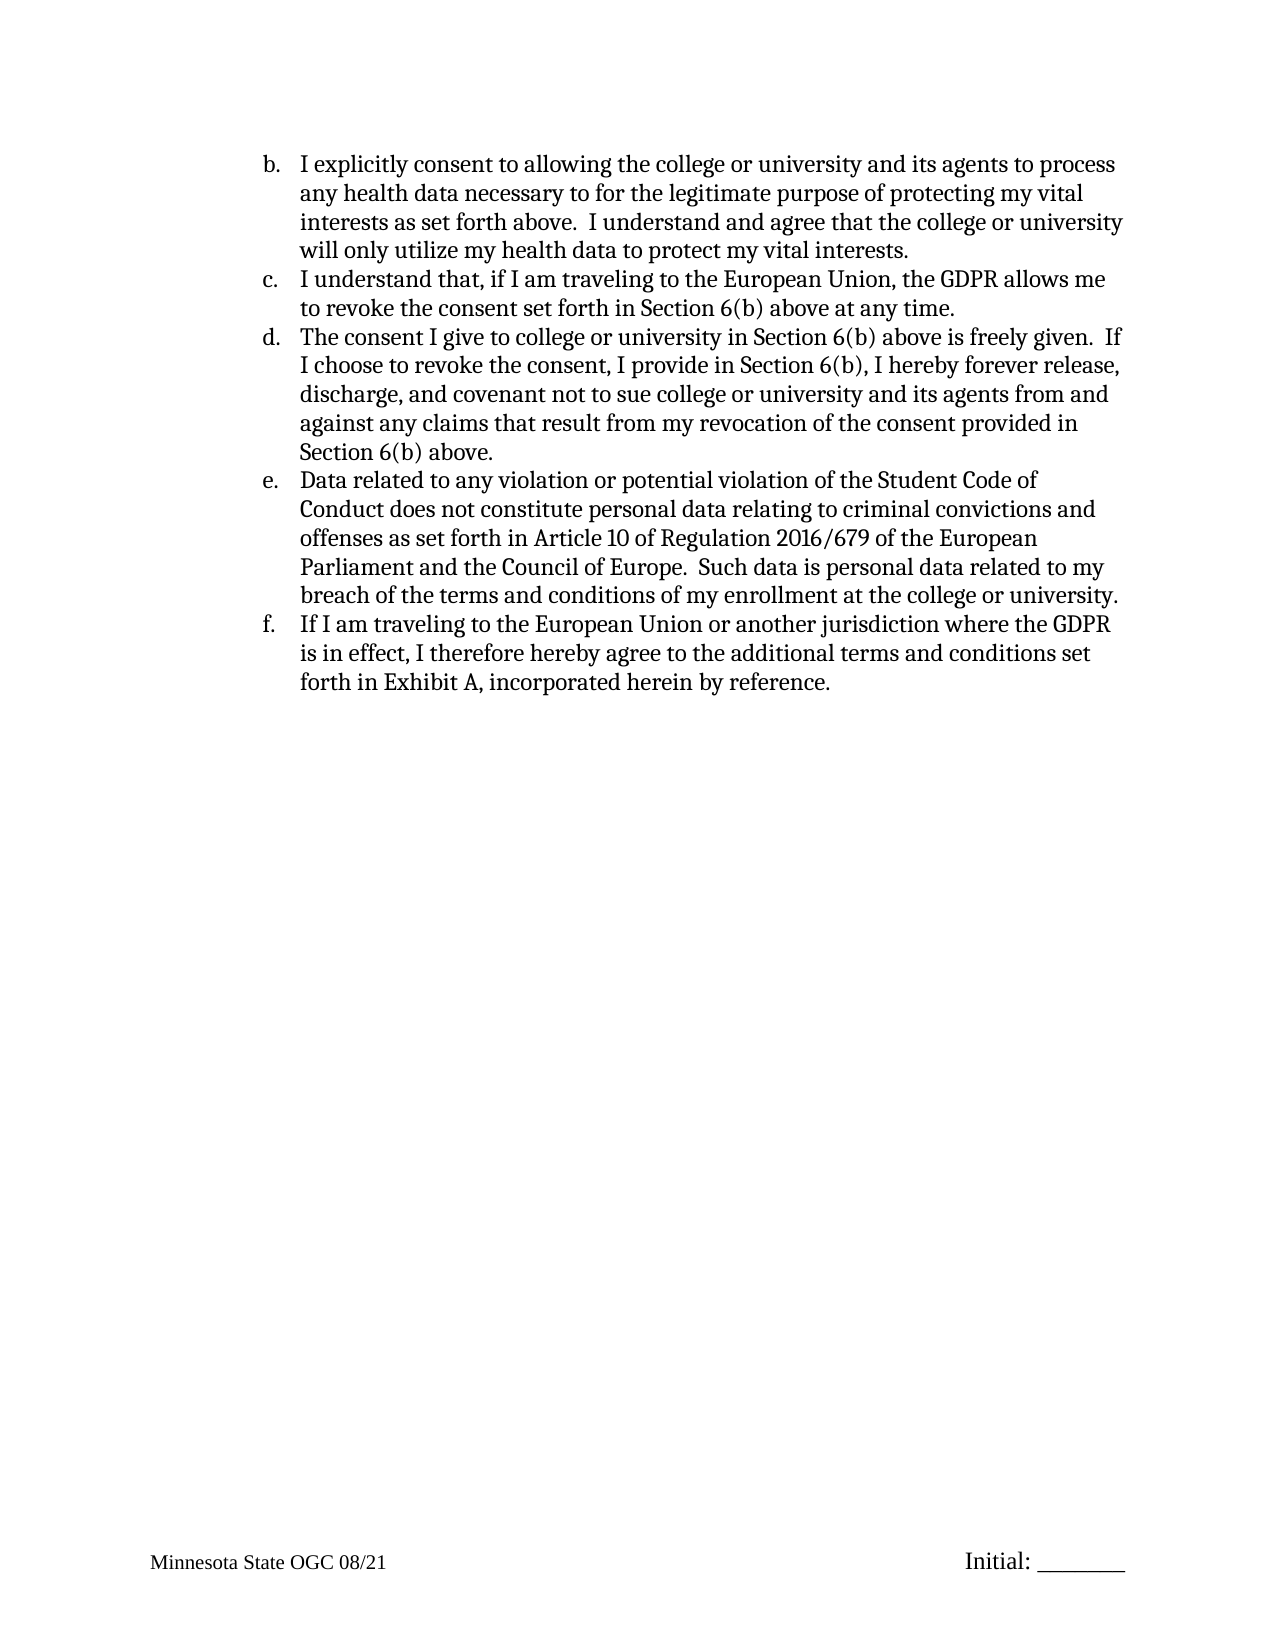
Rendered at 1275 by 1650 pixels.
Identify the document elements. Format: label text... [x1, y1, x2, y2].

list If I am traveling to the European Union or another jurisdiction where the GDPR is in effect, I therefore hereby agree to the additional terms and conditions set forth in Exhibit A, incorporated herein by reference. [262, 610, 1125, 696]
list The consent I give to college or university in Section 6(b) above is freely given. If I choose to revoke the consent, I provide in Section 6(b), I hereby forever release, discharge, and covenant not to sue college or university and its agents from and against any claims that result from my revocation of the consent provided in Section 6(b) above. [262, 322, 1125, 466]
list I explicitly consent to allowing the college or university and its agents to process any health data necessary to for the legitimate purpose of protecting my vital interests as set forth above. I understand and agree that the college or university will only utilize my health data to protect my vital interests. [262, 150, 1125, 265]
list I understand that, if I am traveling to the European Union, the GDPR allows me to revoke the consent set forth in Section 6(b) above at any time. [262, 265, 1125, 322]
list Data related to any violation or potential violation of the Student Code of Conduct does not constitute personal data relating to criminal convictions and offenses as set forth in Article 10 of Regulation 2016/679 of the European Parliament and the Council of Europe. Such data is personal data related to my breach of the terms and conditions of my enrollment at the college or university. [262, 466, 1125, 610]
